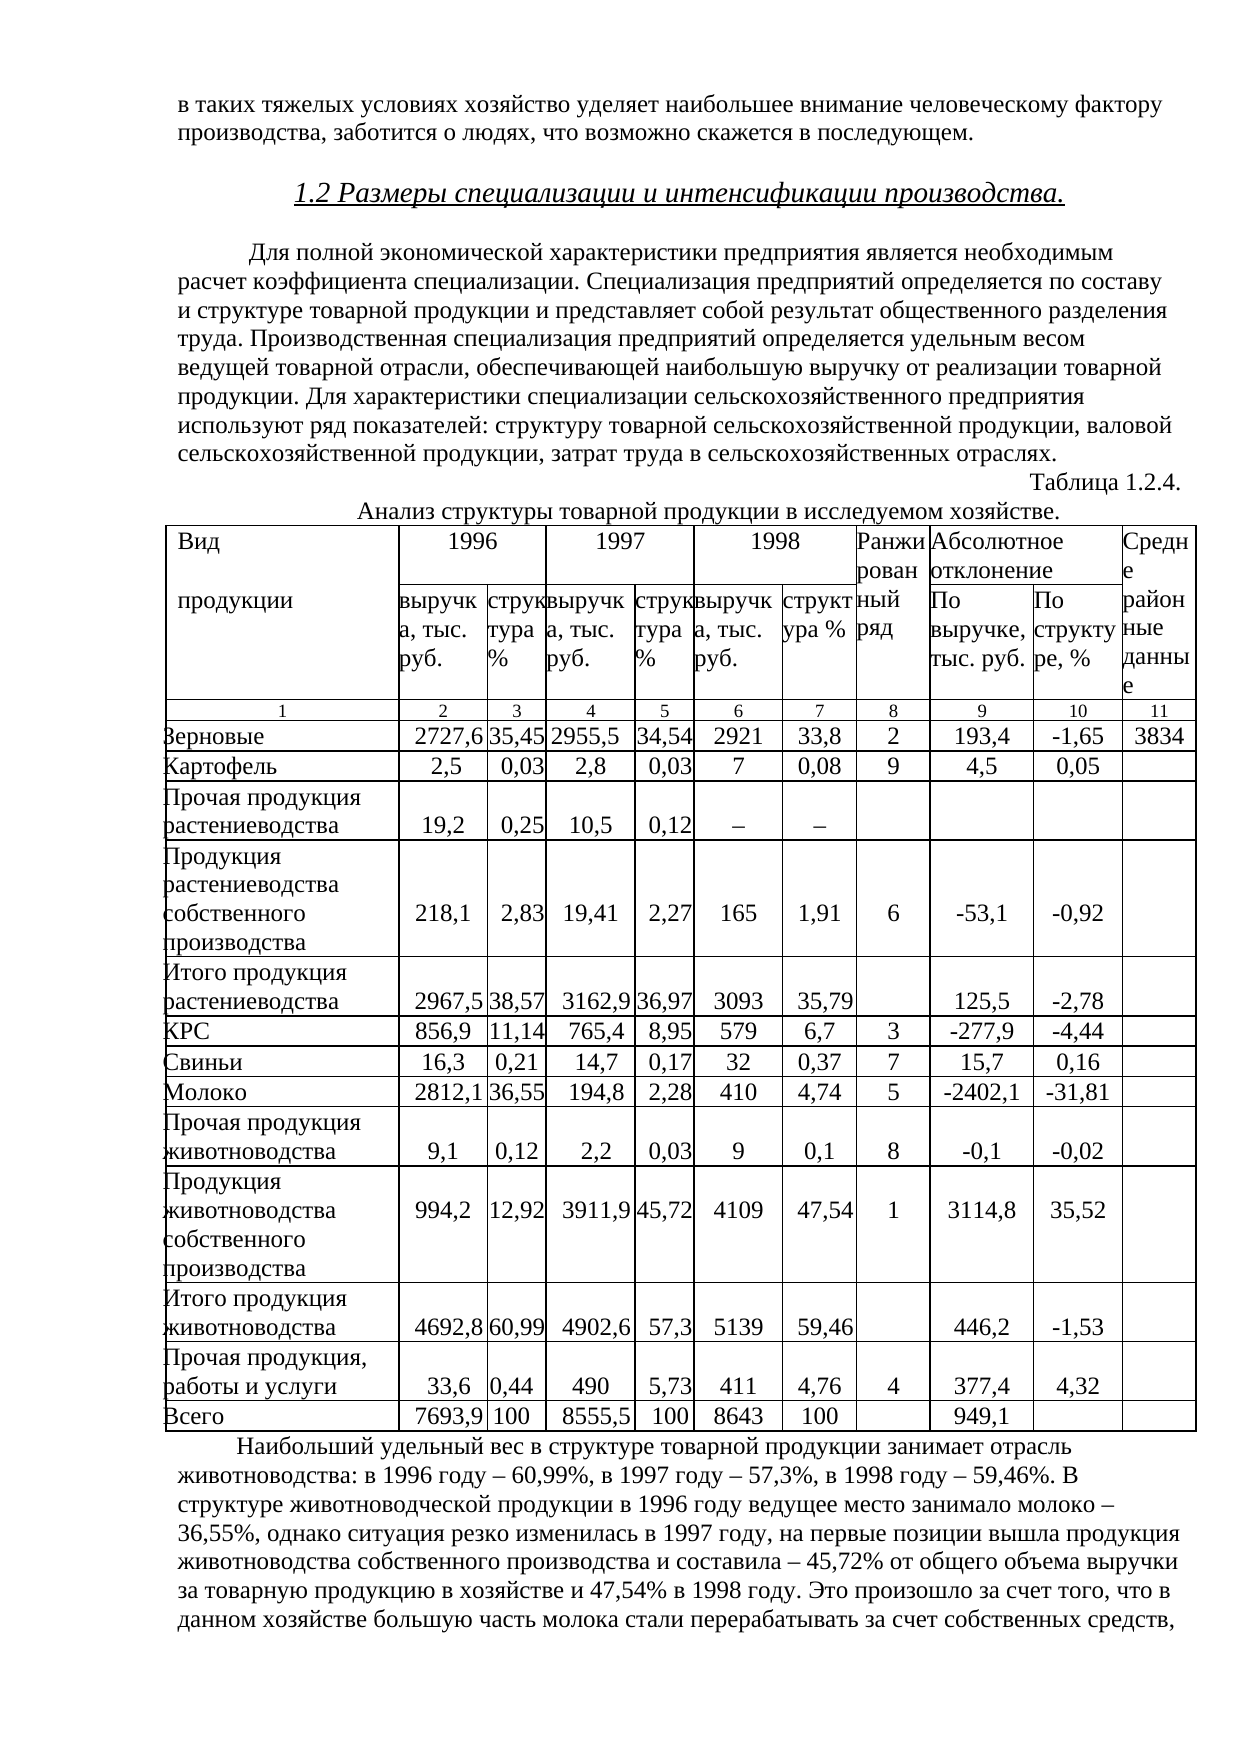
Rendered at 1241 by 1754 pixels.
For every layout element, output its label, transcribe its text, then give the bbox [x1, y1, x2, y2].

table_cell 2967,5 [400, 957, 487, 1015]
table_cell [1123, 1401, 1195, 1430]
table_cell 218,1 [400, 841, 487, 956]
table_cell 4 [547, 700, 634, 719]
table_cell [1123, 752, 1195, 780]
table_cell 6,7 [783, 1017, 856, 1045]
table_cell [1123, 1107, 1195, 1165]
table_cell 36,97 [636, 957, 693, 1015]
table_header Ранжированный ряд [857, 526, 929, 699]
table_header Средне районные данные [1123, 526, 1195, 699]
table_cell 32 [695, 1047, 782, 1076]
table_cell 3911,9 [547, 1167, 634, 1281]
table_cell [1123, 957, 1195, 1015]
table_cell -53,1 [931, 841, 1033, 956]
table_cell [1034, 1401, 1122, 1430]
table_cell 7 [783, 700, 856, 719]
table_cell структура % [488, 585, 545, 699]
table_cell 3093 [695, 957, 782, 1015]
table_cell 2921 [695, 721, 782, 750]
table_cell 9 [695, 1107, 782, 1165]
table_cell 35,52 [1034, 1167, 1122, 1281]
table_cell 0,03 [636, 752, 693, 780]
table_cell 4902,6 [547, 1283, 634, 1341]
table_cell 19,41 [547, 841, 634, 956]
table_cell 8555,5 [547, 1401, 634, 1430]
table_cell 57,3 [636, 1283, 693, 1341]
table_cell 0,05 [1034, 752, 1122, 780]
text Таблица 1.2.4. [177, 467, 1181, 496]
table_cell [1123, 1283, 1195, 1341]
table_cell 100 [636, 1401, 693, 1430]
table_cell 36,55 [488, 1077, 545, 1106]
table_cell 5,73 [636, 1342, 693, 1399]
table_cell выручка, тыс. руб. [695, 585, 782, 699]
table_cell Свиньи [167, 1047, 398, 1076]
table_cell [1123, 1047, 1195, 1076]
table_cell 8,95 [636, 1017, 693, 1045]
table_cell 35,79 [783, 957, 856, 1015]
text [177, 89, 1181, 146]
table_cell 4,5 [931, 752, 1033, 780]
table_cell продукции [167, 584, 398, 699]
table_cell 14,7 [547, 1047, 634, 1076]
table_cell 2,2 [547, 1107, 634, 1165]
table_cell структура % [636, 585, 693, 699]
table_cell -31,81 [1034, 1077, 1122, 1106]
table_cell 765,4 [547, 1017, 634, 1045]
table_cell 35,45 [488, 721, 545, 750]
table_cell 0,03 [488, 752, 545, 780]
table_cell 100 [783, 1401, 856, 1430]
table_cell 10 [1034, 700, 1122, 719]
table_cell 11 [1123, 700, 1195, 719]
table_header 1997 [547, 526, 693, 584]
table_header 1996 [400, 526, 545, 584]
table_cell 45,72 [636, 1167, 693, 1281]
table_cell [1034, 782, 1122, 839]
table_cell 2,5 [400, 752, 487, 780]
table_cell 193,4 [931, 721, 1033, 750]
table_cell 410 [695, 1077, 782, 1106]
table_cell 1 [167, 700, 398, 719]
table_cell 165 [695, 841, 782, 956]
table_cell 0,37 [783, 1047, 856, 1076]
table_cell 4 [857, 1342, 929, 1399]
table_cell 2727,6 [400, 721, 487, 750]
table_cell -2402,1 [931, 1077, 1033, 1106]
table_cell 12,92 [488, 1167, 545, 1281]
table_cell 34,54 [636, 721, 693, 750]
table_cell – [783, 782, 856, 839]
table_cell 411 [695, 1342, 782, 1399]
table_cell 3 [488, 700, 545, 719]
table_cell -1,53 [1034, 1283, 1122, 1341]
table_cell 579 [695, 1017, 782, 1045]
table_cell 3162,9 [547, 957, 634, 1015]
table_cell [857, 782, 929, 839]
table_cell 0,44 [488, 1342, 545, 1399]
table_cell Молоко [167, 1077, 398, 1106]
table_cell Картофель [167, 752, 398, 780]
table_cell 9 [931, 700, 1033, 719]
table_cell 0,17 [636, 1047, 693, 1076]
table_cell Прочая продукция, работы и услуги [167, 1342, 398, 1399]
table_cell Продукция животноводства собственного производства [167, 1167, 398, 1281]
table_cell [1123, 1077, 1195, 1106]
table_header 1998 [695, 526, 856, 584]
table_cell -1,65 [1034, 721, 1122, 750]
table_cell -2,78 [1034, 957, 1122, 1015]
table_cell 2 [400, 700, 487, 719]
table_cell 0,16 [1034, 1047, 1122, 1076]
table_cell 2,27 [636, 841, 693, 956]
table_cell 16,3 [400, 1047, 487, 1076]
table_cell Прочая продукция растениеводства [167, 782, 398, 839]
table_cell 0,08 [783, 752, 856, 780]
table_cell Итого продукция растениеводства [167, 957, 398, 1015]
table_cell 33,6 [400, 1342, 487, 1399]
table_cell 2,83 [488, 841, 545, 956]
table_cell 1,91 [783, 841, 856, 956]
table_cell 3 [857, 1017, 929, 1045]
table_cell 2,28 [636, 1077, 693, 1106]
table_cell 47,54 [783, 1167, 856, 1281]
table_cell 11,14 [488, 1017, 545, 1045]
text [177, 1432, 1181, 1633]
table_cell [1123, 1342, 1195, 1399]
text Для полной экономической характеристики предприятия является необходимым расчет коэффициента специализации. Специализация предприятий определяется по составу и структуре товарной продукции и представляет собой результат общественного разделения труда. Производственная специализация предприятий определяется удельным весом ведущей товарной отрасли, обеспечивающей наибольшую выручку от реализации товарной продукции. Для характеристики специализации сельскохозяйственного предприятия используют ряд показателей: структуру товарной сельскохозяйственной продукции, валовой сельскохозяйственной продукции, затрат труда в сельскохозяйственных отраслях. [177, 237, 1181, 467]
table_cell 446,2 [931, 1283, 1033, 1341]
table_cell 4109 [695, 1167, 782, 1281]
table_cell 7 [857, 1047, 929, 1076]
table_cell 9 [857, 752, 929, 780]
table_cell [1123, 1167, 1195, 1281]
table_cell [857, 1283, 929, 1341]
table_cell [1123, 782, 1195, 839]
table_header Вид [167, 526, 398, 584]
table_cell 5139 [695, 1283, 782, 1341]
table_cell 949,1 [931, 1401, 1033, 1430]
text Анализ структуры товарной продукции в исследуемом хозяйстве. [177, 496, 1181, 525]
table_cell 15,7 [931, 1047, 1033, 1076]
table_cell 0,25 [488, 782, 545, 839]
table_cell Прочая продукция животноводства [167, 1107, 398, 1165]
table_cell 377,4 [931, 1342, 1033, 1399]
table_cell 5 [857, 1077, 929, 1106]
text 1.2 Размеры специализации и интенсификации производства. [177, 175, 1181, 208]
table_cell По выручке, тыс. руб. [931, 585, 1033, 699]
table_cell 10,5 [547, 782, 634, 839]
table_cell 100 [488, 1401, 545, 1430]
table_cell 2,8 [547, 752, 634, 780]
table_cell -4,44 [1034, 1017, 1122, 1045]
table_cell 8 [857, 1107, 929, 1165]
table_cell 5 [636, 700, 693, 719]
table_cell 4,32 [1034, 1342, 1122, 1399]
table_cell 0,1 [783, 1107, 856, 1165]
table_cell 1 [857, 1167, 929, 1281]
table_cell 125,5 [931, 957, 1033, 1015]
table_cell 194,8 [547, 1077, 634, 1106]
table_cell 8643 [695, 1401, 782, 1430]
table_cell -0,92 [1034, 841, 1122, 956]
table_cell КРС [167, 1017, 398, 1045]
table_cell [857, 957, 929, 1015]
table_cell 2812,1 [400, 1077, 487, 1106]
table_cell 2 [857, 721, 929, 750]
table_cell -0,02 [1034, 1107, 1122, 1165]
table_cell 0,12 [488, 1107, 545, 1165]
table_cell структура % [783, 585, 856, 699]
table_cell Всего [167, 1401, 398, 1430]
table_cell [857, 1401, 929, 1430]
table_cell 7693,9 [400, 1401, 487, 1430]
table_cell – [695, 782, 782, 839]
table_cell [1123, 1017, 1195, 1045]
table_cell 19,2 [400, 782, 487, 839]
table_cell 490 [547, 1342, 634, 1399]
table_cell 2955,5 [547, 721, 634, 750]
table_cell [1123, 841, 1195, 956]
table_cell [931, 782, 1033, 839]
table_cell 9,1 [400, 1107, 487, 1165]
table_cell 0,03 [636, 1107, 693, 1165]
table_cell Итого продукция животноводства [167, 1283, 398, 1341]
table_cell 0,12 [636, 782, 693, 839]
table_cell 60,99 [488, 1283, 545, 1341]
table_cell выручка, тыс. руб. [400, 585, 487, 699]
table_cell Продукция растениеводства собственного производства [167, 841, 398, 956]
table_cell 0,21 [488, 1047, 545, 1076]
table_cell 59,46 [783, 1283, 856, 1341]
table_cell Зерновые [167, 721, 398, 750]
table_cell 38,57 [488, 957, 545, 1015]
table_cell 4,76 [783, 1342, 856, 1399]
table_cell 7 [695, 752, 782, 780]
table_cell 6 [695, 700, 782, 719]
table_cell 4,74 [783, 1077, 856, 1106]
table_cell 994,2 [400, 1167, 487, 1281]
table_cell 4692,8 [400, 1283, 487, 1341]
table_cell 6 [857, 841, 929, 956]
table_cell По структуре, % [1034, 585, 1122, 699]
table_cell -0,1 [931, 1107, 1033, 1165]
table_cell 33,8 [783, 721, 856, 750]
table_cell 3834 [1123, 721, 1195, 750]
table_cell 856,9 [400, 1017, 487, 1045]
table_cell 8 [857, 700, 929, 719]
table_header Абсолютное отклонение [931, 526, 1122, 584]
table_cell выручка, тыс. руб. [547, 585, 634, 699]
table_cell 3114,8 [931, 1167, 1033, 1281]
table_cell -277,9 [931, 1017, 1033, 1045]
